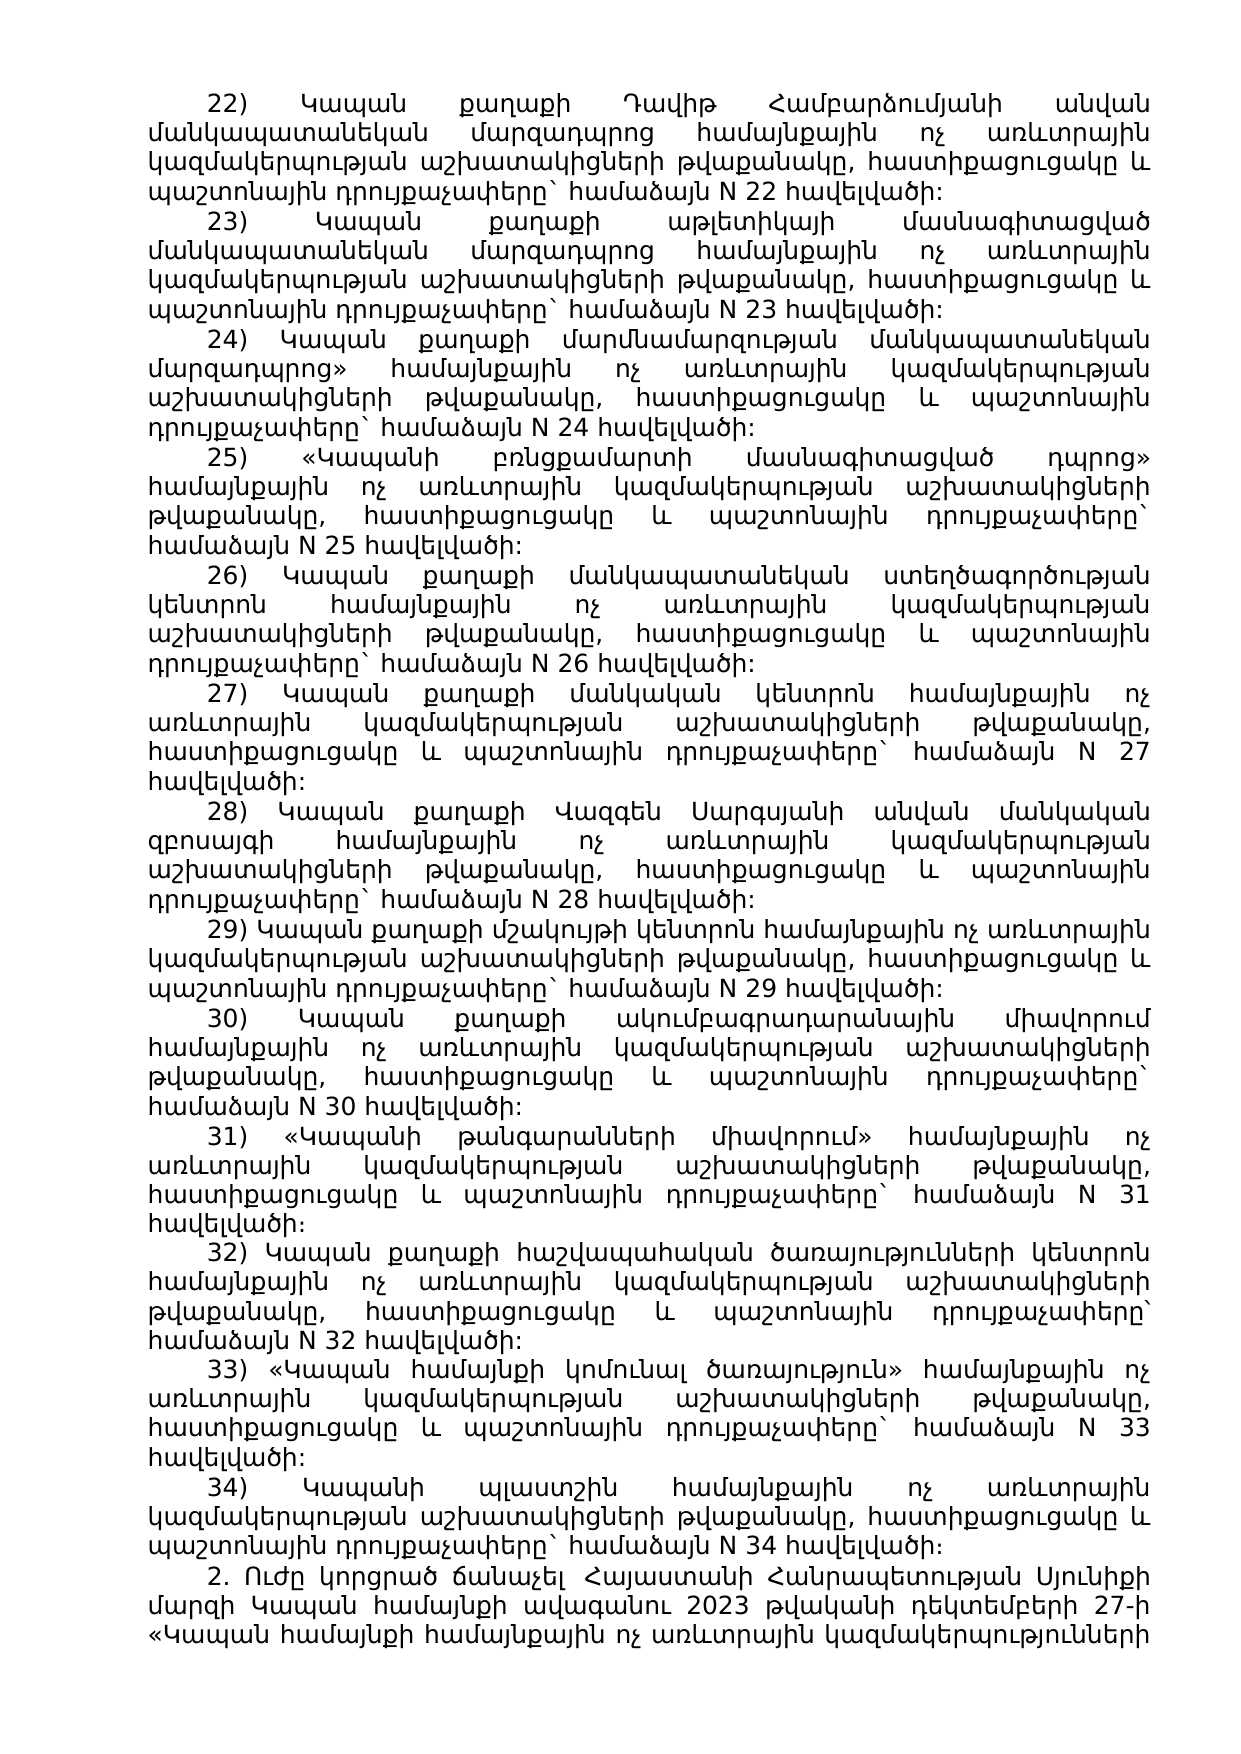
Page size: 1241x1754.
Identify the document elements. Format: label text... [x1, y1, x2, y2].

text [147, 1561, 1151, 1649]
text 23) Կապան քաղաքի աթլետիկայի մասնագիտացված մանկապատանեկան մարզադպրոց համայնքային ոչ առևտրային կազմակերպության աշխատակիցների թվաքանակը, հաստիքացուցակը և պաշտոնային դրույքաչափերը` համաձայն N 23 հավելվածի: [147, 207, 1151, 325]
text 24) Կապան քաղաքի մարմնամարզության մանկապատանեկան մարզադպրոց» համայնքային ոչ առևտրային կազմակերպության աշխատակիցների թվաքանակը, հաստիքացուցակը և պաշտոնային դրույքաչափերը` համաձայն N 24 հավելվածի: [147, 325, 1151, 443]
text 32) Կապան քաղաքի հաշվապահական ծառայությունների կենտրոն համայնքային ոչ առևտրային կազմակերպության աշխատակիցների թվաքանակը, հաստիքացուցակը և պաշտոնային դրույքաչափերը՝ համաձայն N 32 հավելվածի: [147, 1238, 1151, 1355]
text 28) Կապան քաղաքի Վազգեն Սարգսյանի անվան մանկական զբոսայգի համայնքային ոչ առևտրային կազմակերպության աշխատակիցների թվաքանակը, հաստիքացուցակը և պաշտոնային դրույքաչափերը` համաձայն N 28 հավելվածի: [147, 797, 1151, 915]
text 22) Կապան քաղաքի Դավիթ Համբարձումյանի անվան մանկապատանեկան մարզադպրոց համայնքային ոչ առևտրային կազմակերպության աշխատակիցների թվաքանակը, հաստիքացուցակը և պաշտոնային դրույքաչափերը` համաձայն N 22 հավելվածի: [147, 89, 1151, 207]
text 27) Կապան քաղաքի մանկական կենտրոն համայնքային ոչ առևտրային կազմակերպության աշխատակիցների թվաքանակը, հաստիքացուցակը և պաշտոնային դրույքաչափերը` համաձայն N 27 հավելվածի: [147, 679, 1151, 797]
text 26) Կապան քաղաքի մանկապատանեկան ստեղծագործության կենտրոն համայնքային ոչ առևտրային կազմակերպության աշխատակիցների թվաքանակը, հաստիքացուցակը և պաշտոնային դրույքաչափերը` համաձայն N 26 հավելվածի: [147, 561, 1151, 679]
text 33) «Կապան համայնքի կոմունալ ծառայություն» համայնքային ոչ առևտրային կազմակերպության աշխատակիցների թվաքանակը, հաստիքացուցակը և պաշտոնային դրույքաչափերը` համաձայն N 33 հավելվածի: [147, 1355, 1151, 1473]
text 31) «Կապանի թանգարանների միավորում» համայնքային ոչ առևտրային կազմակերպության աշխատակիցների թվաքանակը, հաստիքացուցակը և պաշտոնային դրույքաչափերը` համաձայն N 31 հավելվածի։ [147, 1122, 1151, 1238]
text 34) Կապանի պլաստշին համայնքային ոչ առևտրային կազմակերպության աշխատակիցների թվաքանակը, հաստիքացուցակը և պաշտոնային դրույքաչափերը` համաձայն N 34 հավելվածի։ [147, 1473, 1151, 1561]
text 30) Կապան քաղաքի ակումբագրադարանային միավորում համայնքային ոչ առևտրային կազմակերպության աշխատակիցների թվաքանակը, հաստիքացուցակը և պաշտոնային դրույքաչափերը` համաձայն N 30 հավելվածի: [147, 1004, 1151, 1122]
text 29) Կապան քաղաքի մշակույթի կենտրոն համայնքային ոչ առևտրային կազմակերպության աշխատակիցների թվաքանակը, հաստիքացուցակը և պաշտոնային դրույքաչափերը` համաձայն N 29 հավելվածի: [147, 915, 1151, 1004]
text 25) «Կապանի բռնցքամարտի մասնագիտացված դպրոց» համայնքային ոչ առևտրային կազմակերպության աշխատակիցների թվաքանակը, հաստիքացուցակը և պաշտոնային դրույքաչափերը` համաձայն N 25 հավելվածի: [147, 443, 1151, 561]
